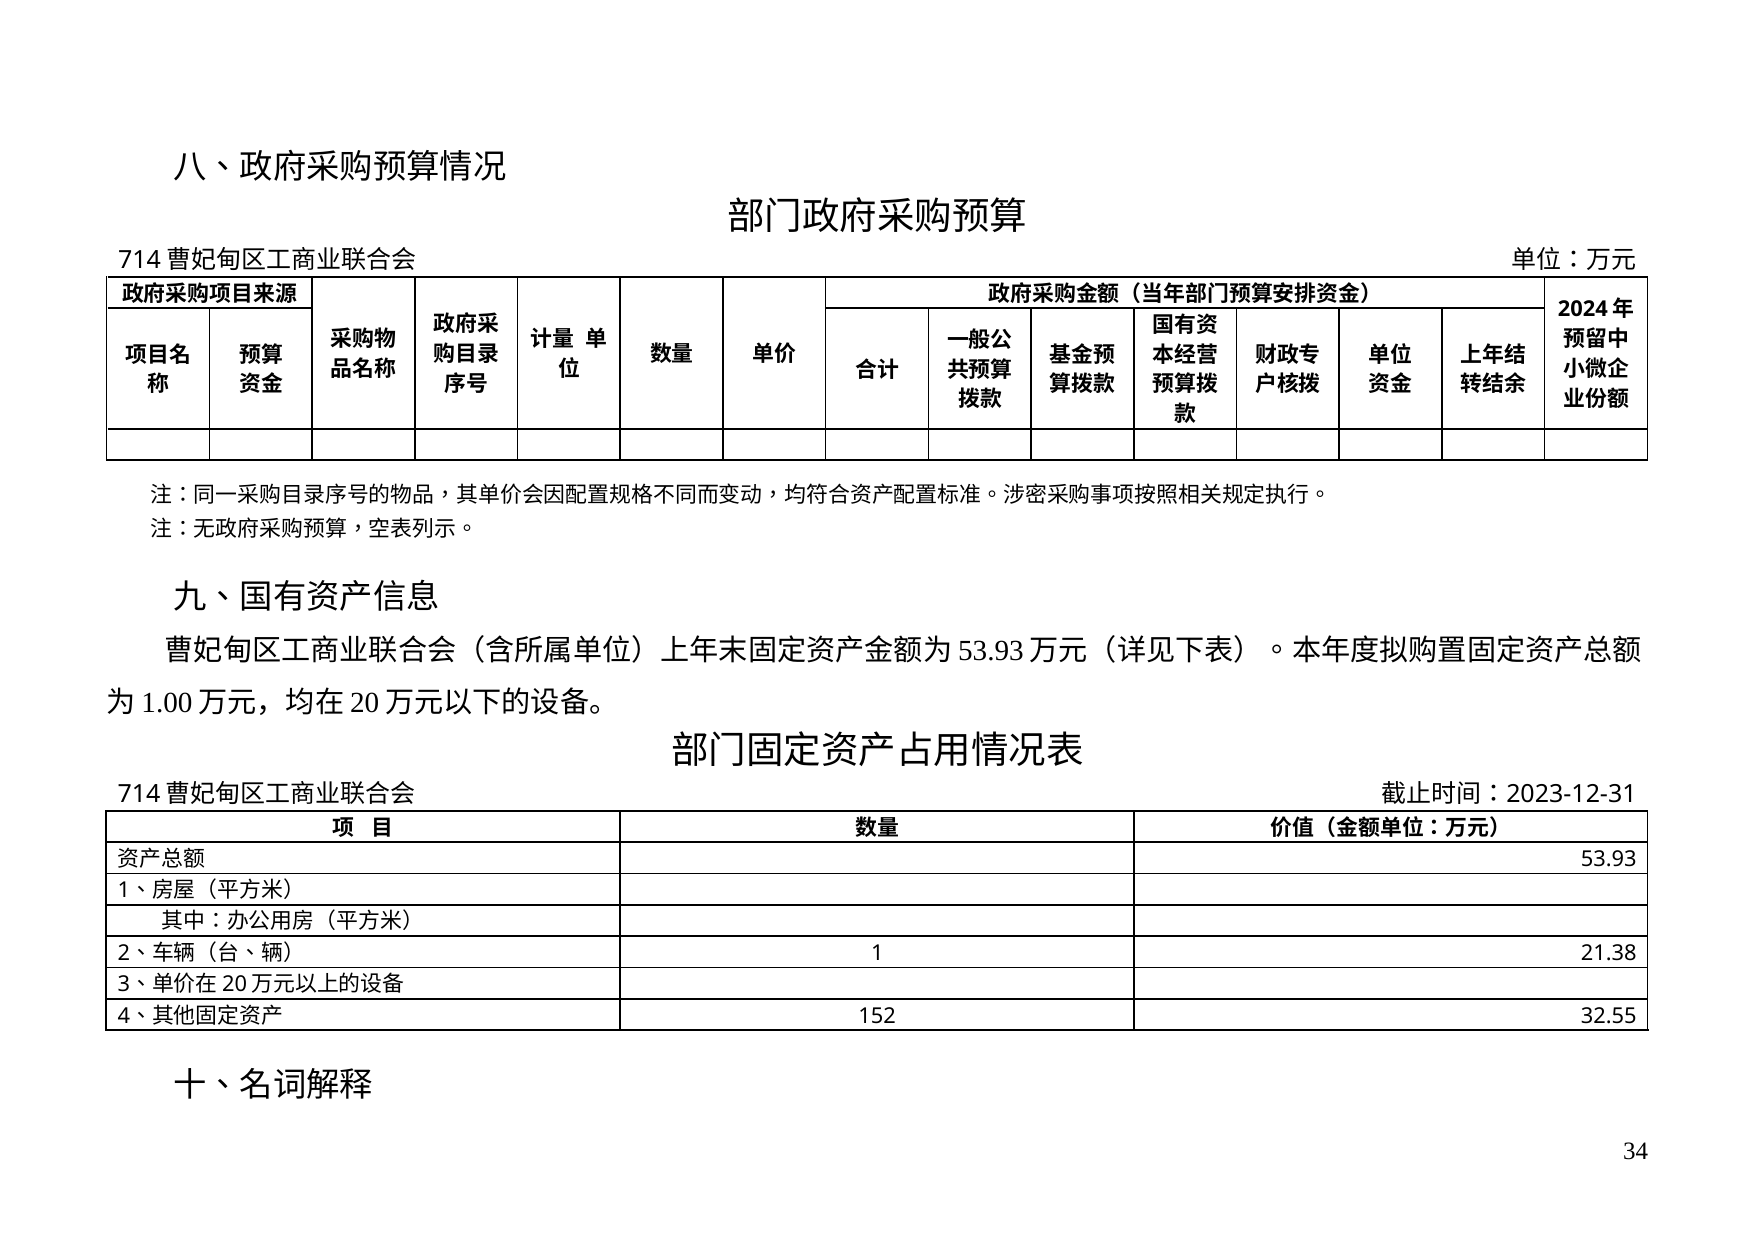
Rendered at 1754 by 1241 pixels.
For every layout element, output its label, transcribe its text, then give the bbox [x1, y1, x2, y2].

table_cell 预算 资金 [210, 309, 311, 428]
table_cell 国有资本经营预算拨款 [1135, 309, 1236, 428]
table_cell 32.55 [1135, 1000, 1647, 1029]
text 曹妃甸区工商业联合会（含所属单位）上年末固定资产金额为53.93万元（详见下表）。本年度拟购置固定资产总额为1.00万元，均在20万元以下的设备。 [106, 619, 1648, 723]
table_cell 项 目 [107, 812, 619, 841]
table_header 单位：万元 [826, 242, 1647, 276]
table_cell [1135, 430, 1236, 459]
table_cell [621, 843, 1133, 873]
table_cell [1135, 906, 1647, 935]
table_cell [416, 430, 517, 459]
table_cell [1340, 430, 1441, 459]
table_cell 项目名称 [107, 308, 209, 428]
table_cell [1032, 430, 1133, 459]
table_cell [107, 429, 209, 459]
table_cell 财政专户核拨 [1237, 309, 1338, 428]
table_cell 3、单价在20万元以上的设备 [107, 968, 619, 998]
table_cell 上年结转结余 [1443, 309, 1544, 428]
table_cell [1545, 430, 1647, 459]
table_cell [1135, 968, 1647, 998]
table_cell [210, 430, 311, 459]
table_cell 数量 [621, 812, 1133, 841]
table_cell 其中：办公用房（平方米） [107, 906, 619, 935]
text 九、国有资产信息 [106, 573, 1648, 618]
text 十、名词解释 [106, 1061, 1648, 1106]
table_cell 政府采购金额（当年部门预算安排资金） [826, 278, 1544, 307]
table_cell 4、其他固定资产 [107, 1000, 619, 1029]
table_cell 资产总额 [107, 843, 619, 873]
table_cell 合计 [826, 309, 928, 428]
table_cell 计量 单位 [518, 278, 619, 428]
table_header 截止时间：2023-12-31 [621, 776, 1647, 810]
table_cell 2024年 预留中 小微企 业份额 [1545, 278, 1647, 428]
table_cell 一般公共预算拨款 [929, 309, 1030, 428]
table_cell [929, 430, 1030, 459]
table_cell 单价 [724, 278, 825, 428]
text 注：同一采购目录序号的物品，其单价会因配置规格不同而变动，均符合资产配置标准。涉密采购事项按照相关规定执行。 [106, 461, 1648, 513]
table_cell [313, 430, 414, 459]
table_header 714曹妃甸区工商业联合会 [107, 776, 619, 810]
table_header 714曹妃甸区工商业联合会 [107, 242, 825, 276]
table_cell [1135, 874, 1647, 904]
table_cell 53.93 [1135, 843, 1647, 873]
table_cell [724, 430, 825, 459]
table_cell 2、车辆（台、辆） [107, 937, 619, 967]
text 部门政府采购预算 [106, 189, 1648, 240]
table_cell 采购物品名称 [313, 278, 414, 428]
table_cell [621, 906, 1133, 935]
table_cell 政府采购目录序号 [416, 278, 517, 428]
table_cell 21.38 [1135, 937, 1647, 967]
table_cell 152 [621, 1000, 1133, 1029]
table_cell 价值（金额单位：万元） [1135, 812, 1647, 841]
table_cell [1237, 430, 1338, 459]
table_cell 政府采购项目来源 [107, 277, 311, 307]
table_cell [826, 430, 928, 459]
text 部门固定资产占用情况表 [106, 723, 1648, 774]
table_cell [518, 430, 619, 459]
text 八、政府采购预算情况 [106, 143, 1648, 188]
table_cell [1443, 430, 1544, 459]
table_cell 单位 资金 [1340, 309, 1441, 428]
table_cell [621, 430, 722, 459]
table_cell 1 [621, 937, 1133, 967]
table_cell [621, 874, 1133, 904]
table_cell [621, 968, 1133, 998]
table_cell 数量 [621, 278, 722, 428]
text 注：无政府采购预算，空表列示。 [106, 513, 1648, 543]
table_cell 基金预算拨款 [1032, 309, 1133, 428]
table_cell 1、房屋（平方米） [107, 874, 619, 904]
